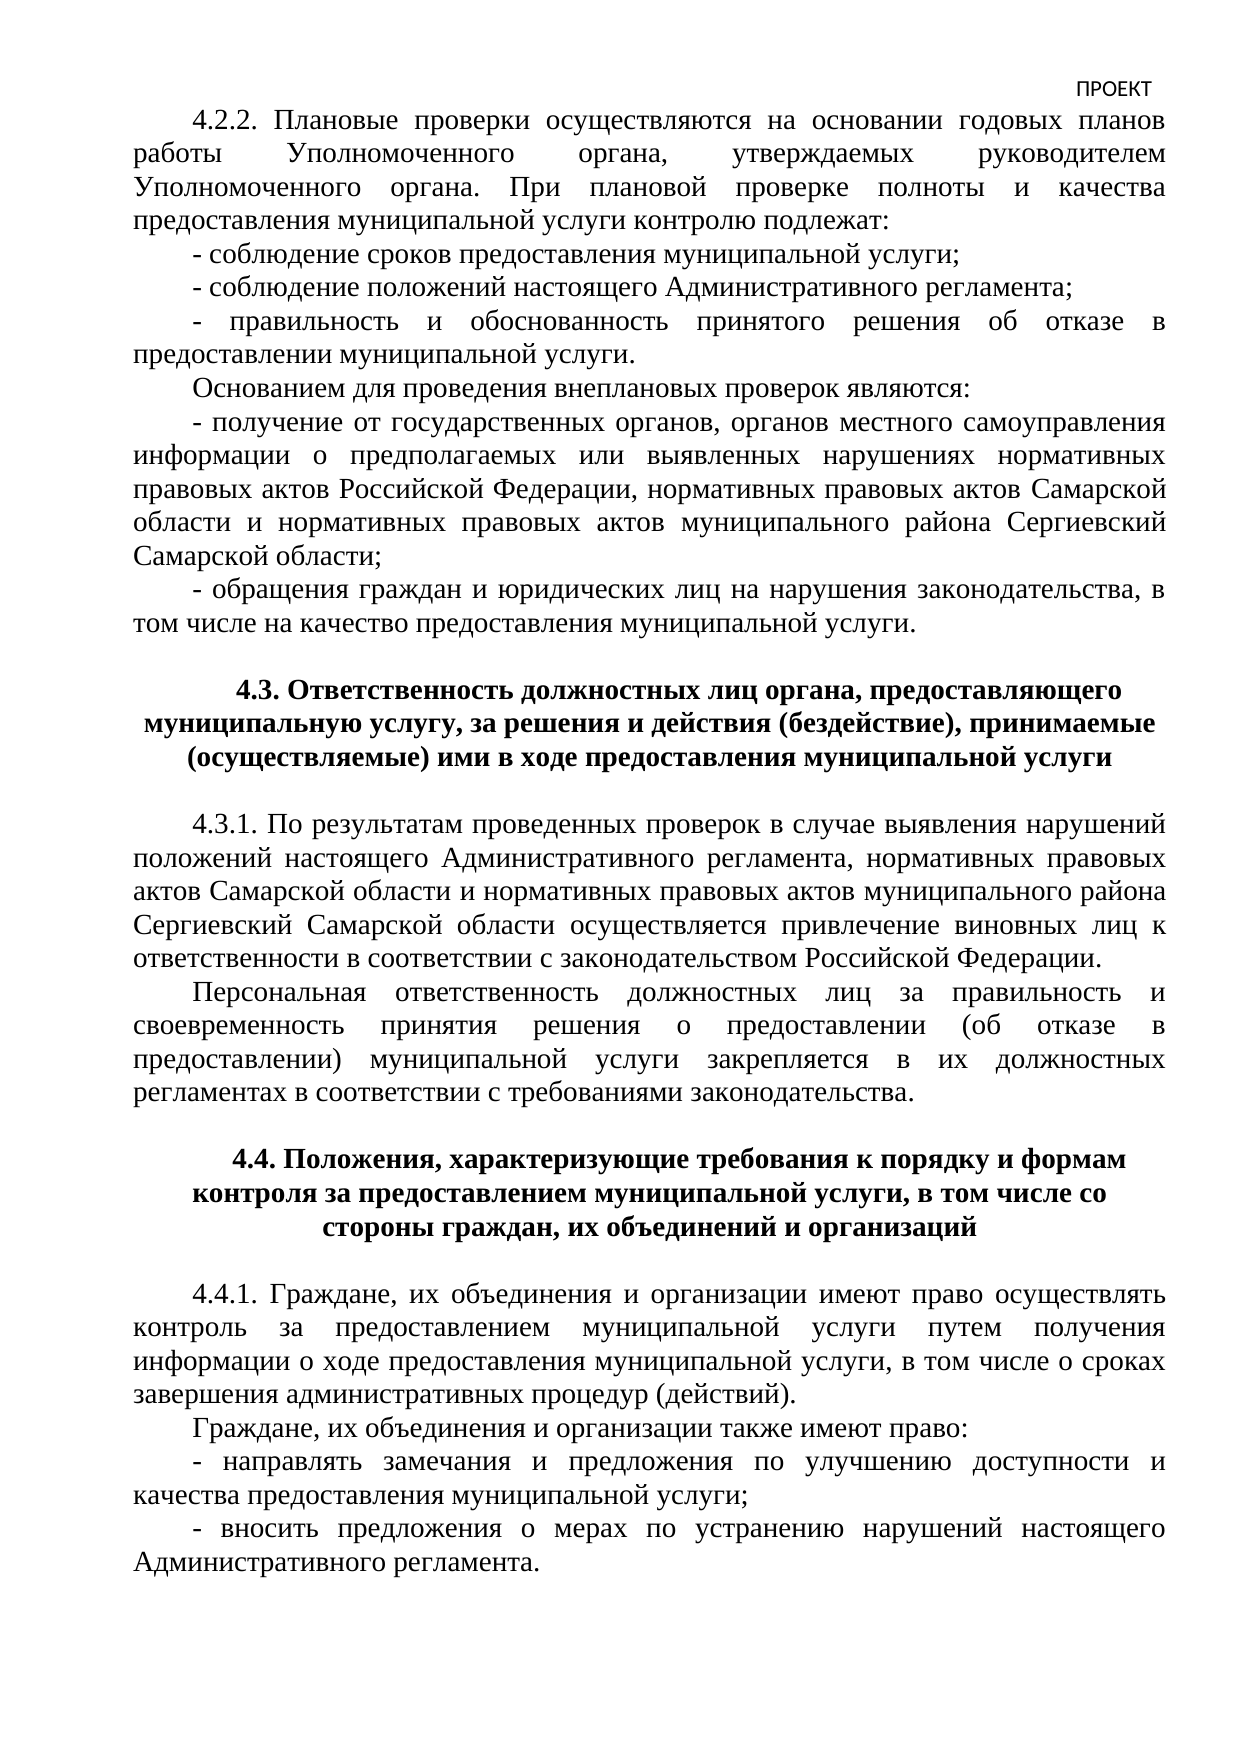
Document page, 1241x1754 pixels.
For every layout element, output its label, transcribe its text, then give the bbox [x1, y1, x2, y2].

text - соблюдение положений настоящего Административного регламента; [133, 269, 1167, 303]
text Граждане, их объединения и организации также имеют право: [133, 1410, 1167, 1443]
text - правильность и обоснованность принятого решения об отказе в предоставлении муниципальной услуги. [133, 303, 1167, 370]
text - получение от государственных органов, органов местного самоуправления информации о предполагаемых или выявленных нарушениях нормативных правовых актов Российской Федерации, нормативных правовых актов Самарской области и нормативных правовых актов муниципального района Сергиевский Самарской области; [133, 404, 1167, 571]
text 4.3.1. По результатам проведенных проверок в случае выявления нарушений положений настоящего Административного регламента, нормативных правовых актов Самарской области и нормативных правовых актов муниципального района Сергиевский Самарской области осуществляется привлечение виновных лиц к ответственности в соответствии с законодательством Российской Федерации. [133, 806, 1167, 974]
text - вносить предложения о мерах по устранению нарушений настоящего Административного регламента. [133, 1511, 1167, 1578]
text - соблюдение сроков предоставления муниципальной услуги; [133, 236, 1167, 269]
text 4.3. Ответственность должностных лиц органа, предоставляющего муниципальную услугу, за решения и действия (бездействие), принимаемые (осуществляемые) ими в ходе предоставления муниципальной услуги [133, 672, 1167, 773]
text 4.4. Положения, характеризующие требования к порядку и формам контроля за предоставлением муниципальной услуги, в том числе со стороны граждан, их объединений и организаций [133, 1142, 1167, 1242]
text - направлять замечания и предложения по улучшению доступности и качества предоставления муниципальной услуги; [133, 1443, 1167, 1511]
text Персональная ответственность должностных лиц за правильность и своевременность принятия решения о предоставлении (об отказе в предоставлении) муниципальной услуги закрепляется в их должностных регламентах в соответствии с требованиями законодательства. [133, 974, 1167, 1108]
text - обращения граждан и юридических лиц на нарушения законодательства, в том числе на качество предоставления муниципальной услуги. [133, 571, 1167, 638]
text 4.2.2. Плановые проверки осуществляются на основании годовых планов работы Уполномоченного органа, утверждаемых руководителем Уполномоченного органа. При плановой проверке полноты и качества предоставления муниципальной услуги контролю подлежат: [133, 102, 1167, 236]
text Основанием для проведения внеплановых проверок являются: [133, 370, 1167, 404]
text 4.4.1. Граждане, их объединения и организации имеют право осуществлять контроль за предоставлением муниципальной услуги путем получения информации о ходе предоставления муниципальной услуги, в том числе о сроках завершения административных процедур (действий). [133, 1276, 1167, 1410]
